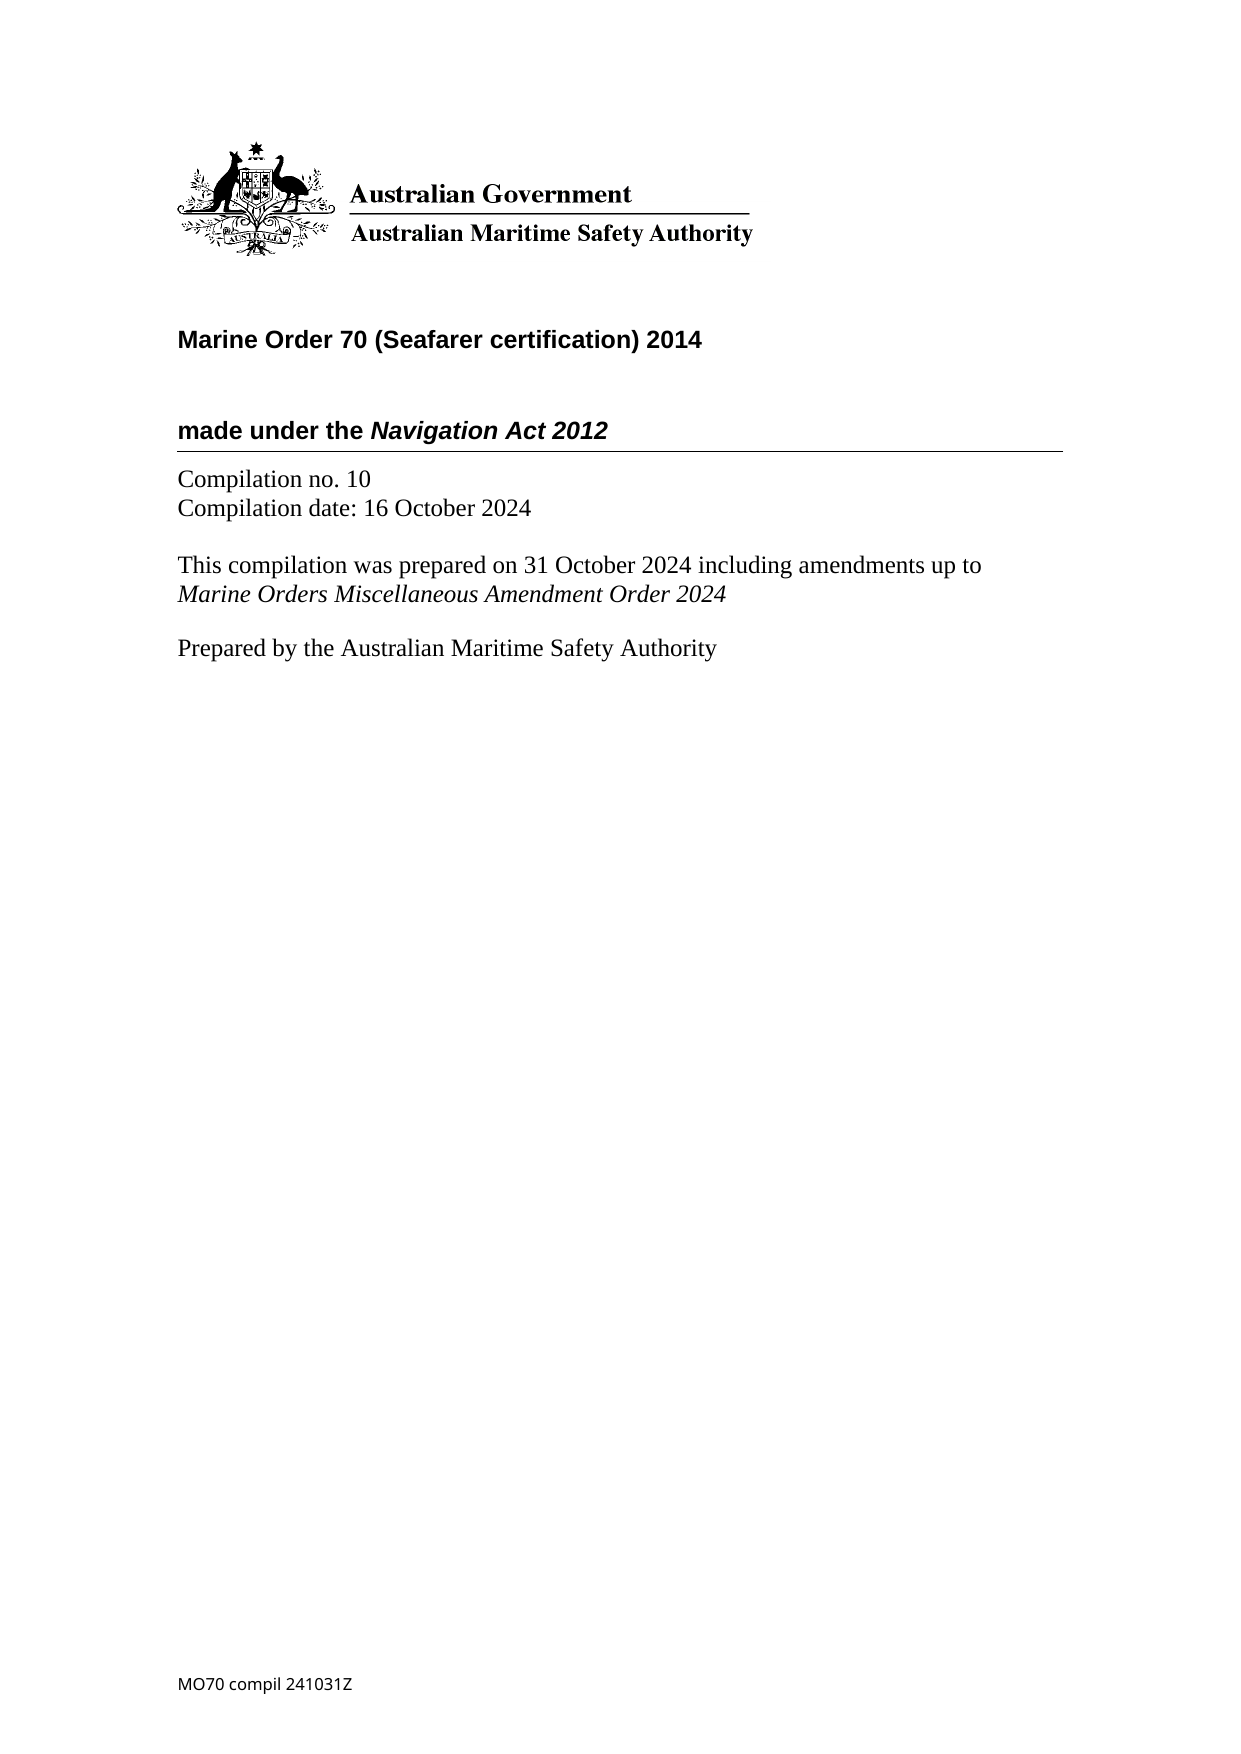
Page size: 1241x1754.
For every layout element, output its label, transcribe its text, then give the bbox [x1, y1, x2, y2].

text made under the Navigation Act 2012 [177, 416, 1063, 451]
text Compilation date: 16 October 2024 [177, 493, 1063, 522]
text Marine Order 70 (Seafarer certification) 2014 [177, 324, 1063, 353]
text Prepared by the Australian Maritime Safety Authority [177, 633, 1063, 662]
picture [177, 141, 771, 262]
text Compilation no. 10 [177, 464, 1063, 493]
text This compilation was prepared on 31 October 2024 including amendments up to Marine Orders Miscellaneous Amendment Order 2024 [177, 551, 1063, 608]
